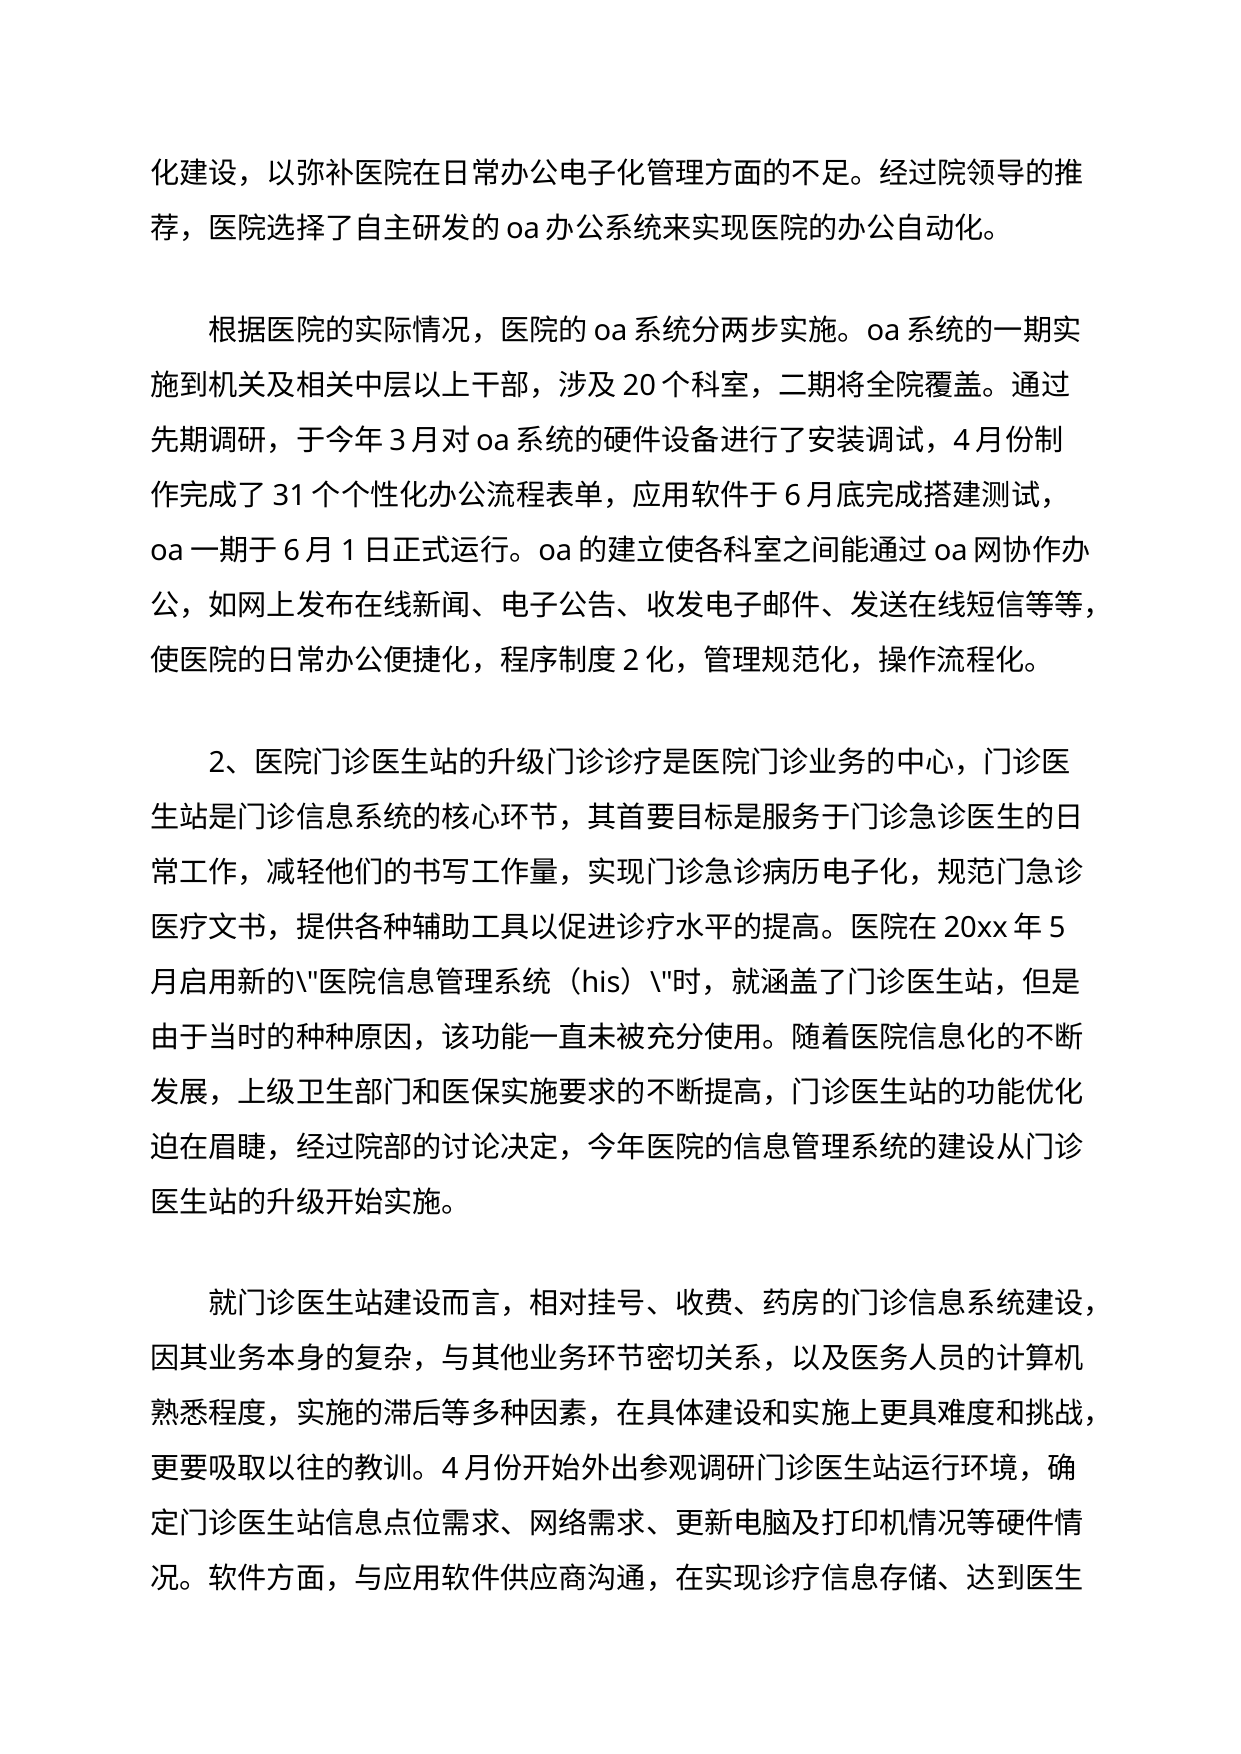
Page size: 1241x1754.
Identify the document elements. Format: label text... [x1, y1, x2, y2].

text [150, 1280, 1090, 1597]
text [150, 150, 1090, 247]
text 根据医院的实际情况，医院的oa系统分两步实施。oa系统的一期实施到机关及相关中层以上干部，涉及20个科室，二期将全院覆盖。通过先期调研，于今年3月对oa系统的硬件设备进行了安装调试，4月份制作完成了31个个性化办公流程表单，应用软件于6月底完成搭建测试，oa一期于6月1日正式运行。oa的建立使各科室之间能通过oa网协作办公，如网上发布在线新闻、电子公告、收发电子邮件、发送在线短信等等，使医院的日常办公便捷化，程序制度2化，管理规范化，操作流程化。 [150, 307, 1090, 679]
text 2、医院门诊医生站的升级门诊诊疗是医院门诊业务的中心，门诊医生站是门诊信息系统的核心环节，其首要目标是服务于门诊急诊医生的日常工作，减轻他们的书写工作量，实现门诊急诊病历电子化，规范门急诊医疗文书，提供各种辅助工具以促进诊疗水平的提高。医院在20xx年5月启用新的\"医院信息管理系统（his）\"时，就涵盖了门诊医生站，但是由于当时的种种原因，该功能一直未被充分使用。随着医院信息化的不断发展，上级卫生部门和医保实施要求的不断提高，门诊医生站的功能优化迫在眉睫，经过院部的讨论决定，今年医院的信息管理系统的建设从门诊医生站的升级开始实施。 [150, 739, 1090, 1221]
